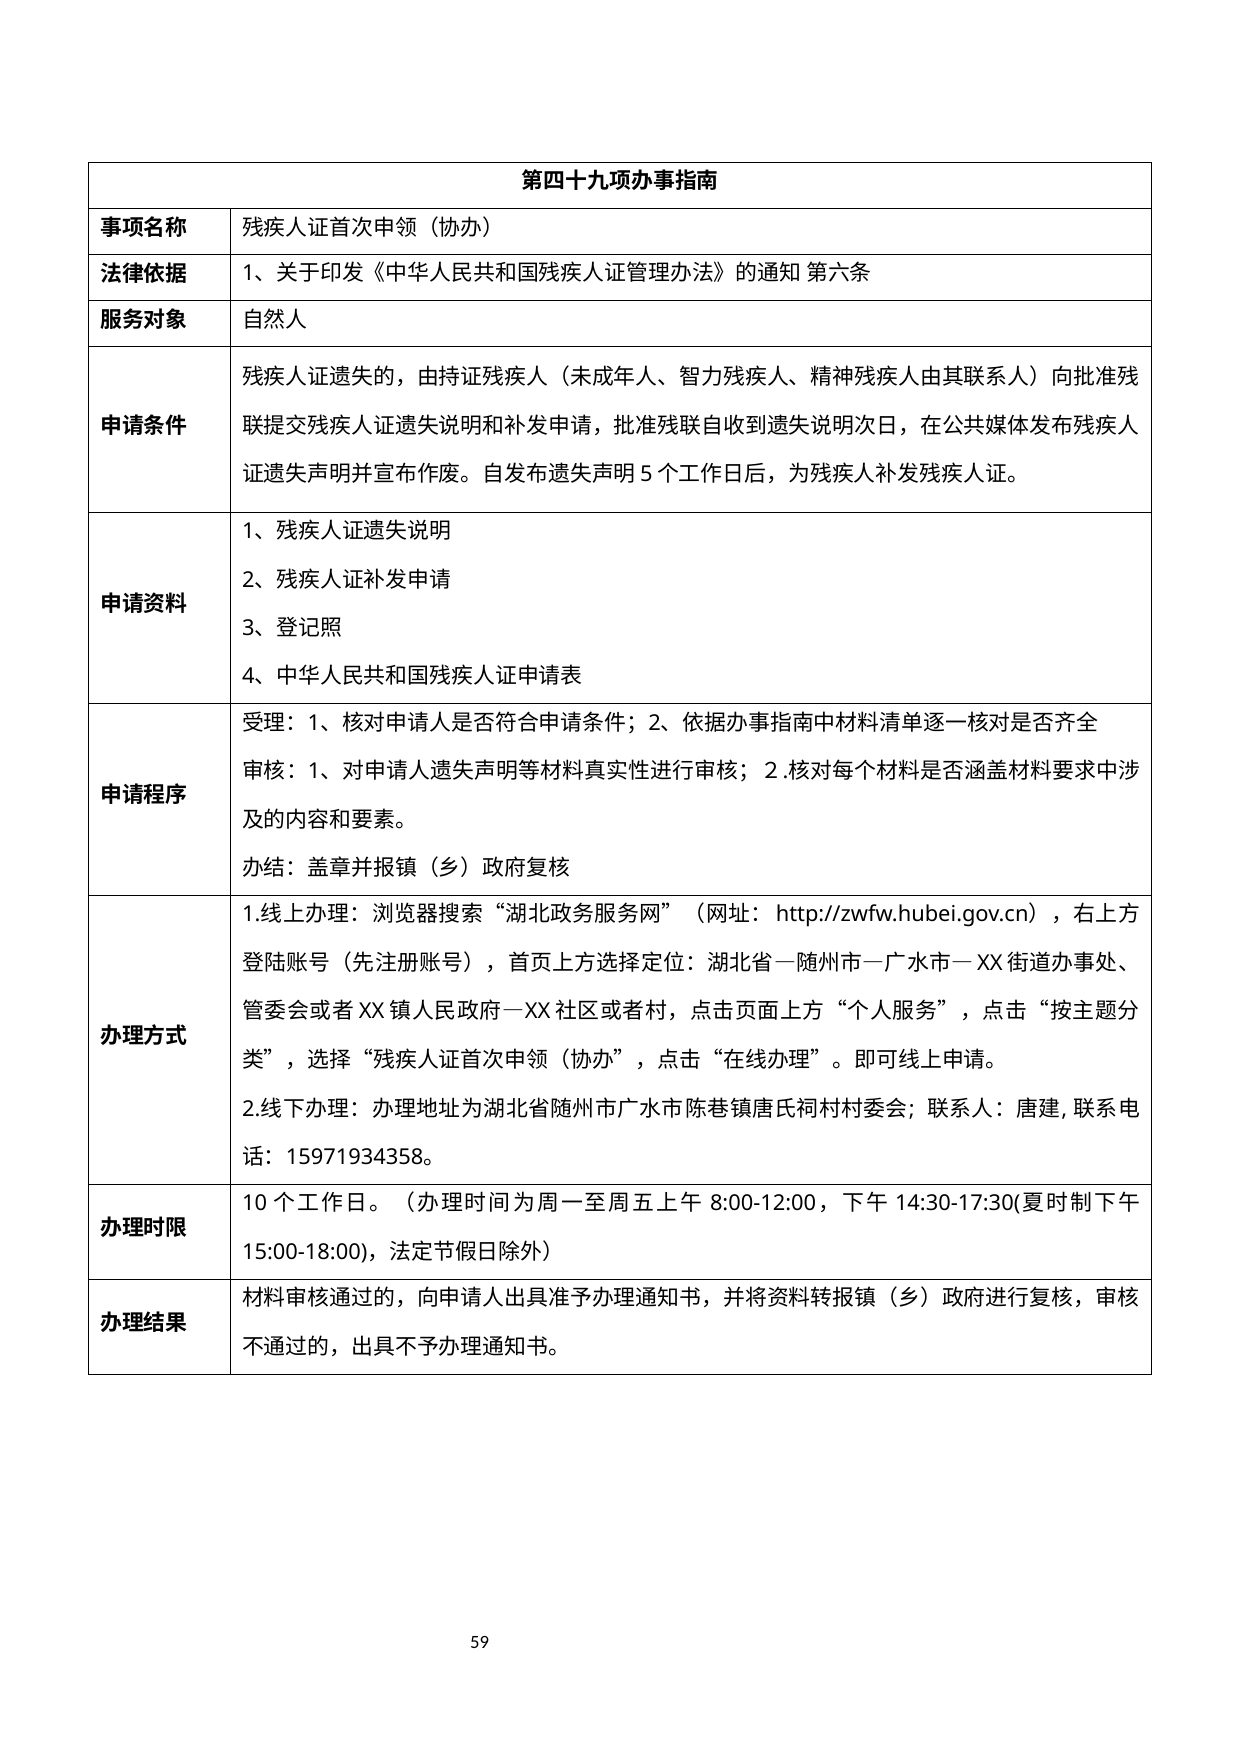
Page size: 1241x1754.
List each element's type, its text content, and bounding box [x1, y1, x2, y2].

table_cell 残疾人证遗失的，由持证残疾人（未成年人、智力残疾人、精神残疾人由其联系人）向批准残联提交残疾人证遗失说明和补发申请，批准残联自收到遗失说明次日，在公共媒体发布残疾人证遗失声明并宣布作废。自发布遗失声明5个工作日后，为残疾人补发残疾人证。 [231, 347, 1151, 512]
table_cell 申请资料 [89, 513, 230, 703]
table_cell 材料审核通过的，向申请人出具准予办理通知书，并将资料转报镇（乡）政府进行复核，审核不通过的，出具不予办理通知书。 [231, 1280, 1151, 1374]
table_cell 10个工作日。（办理时间为周一至周五上午8:00-12:00，下午14:30-17:30(夏时制下午15:00-18:00)，法定节假日除外） [231, 1185, 1151, 1279]
table_cell 办理时限 [89, 1185, 230, 1279]
table_cell 1、关于印发《中华人民共和国残疾人证管理办法》的通知 第六条 [231, 255, 1151, 300]
table_header 第四十九项办事指南 [89, 163, 1151, 208]
table_cell 办理方式 [89, 896, 230, 1184]
table_cell 事项名称 [89, 209, 230, 254]
table_cell 申请条件 [89, 347, 230, 512]
table_cell 办理结果 [89, 1280, 230, 1374]
table_cell 1.线上办理：浏览器搜索“湖北政务服务网”（网址：http://zwfw.hubei.gov.cn），右上方登陆账号（先注册账号），首页上方选择定位：湖北省—随州市—广水市—XX街道办事处、管委会或者XX镇人民政府—XX社区或者村，点击页面上方“个人服务”，点击“按主题分类”，选择“残疾人证首次申领（协办”，点击“在线办理”。即可线上申请。 2.线下办理：办理地址为湖北省随州市广水市陈巷镇唐氏祠村村委会; 联系人：唐建, 联系电话：15971934358。 [231, 896, 1151, 1184]
table_cell 残疾人证首次申领（协办） [231, 209, 1151, 254]
table_cell 法律依据 [89, 255, 230, 300]
table_cell 自然人 [231, 301, 1151, 346]
table_cell 受理：1、核对申请人是否符合申请条件；2、依据办事指南中材料清单逐一核对是否齐全 审核：1、对申请人遗失声明等材料真实性进行审核；２.核对每个材料是否涵盖材料要求中涉及的内容和要素。 办结：盖章并报镇（乡）政府复核 [231, 704, 1151, 895]
table_cell 申请程序 [89, 704, 230, 895]
table_cell 1、残疾人证遗失说明 2、残疾人证补发申请 3、登记照 4、中华人民共和国残疾人证申请表 [231, 513, 1151, 703]
table_cell 服务对象 [89, 301, 230, 346]
